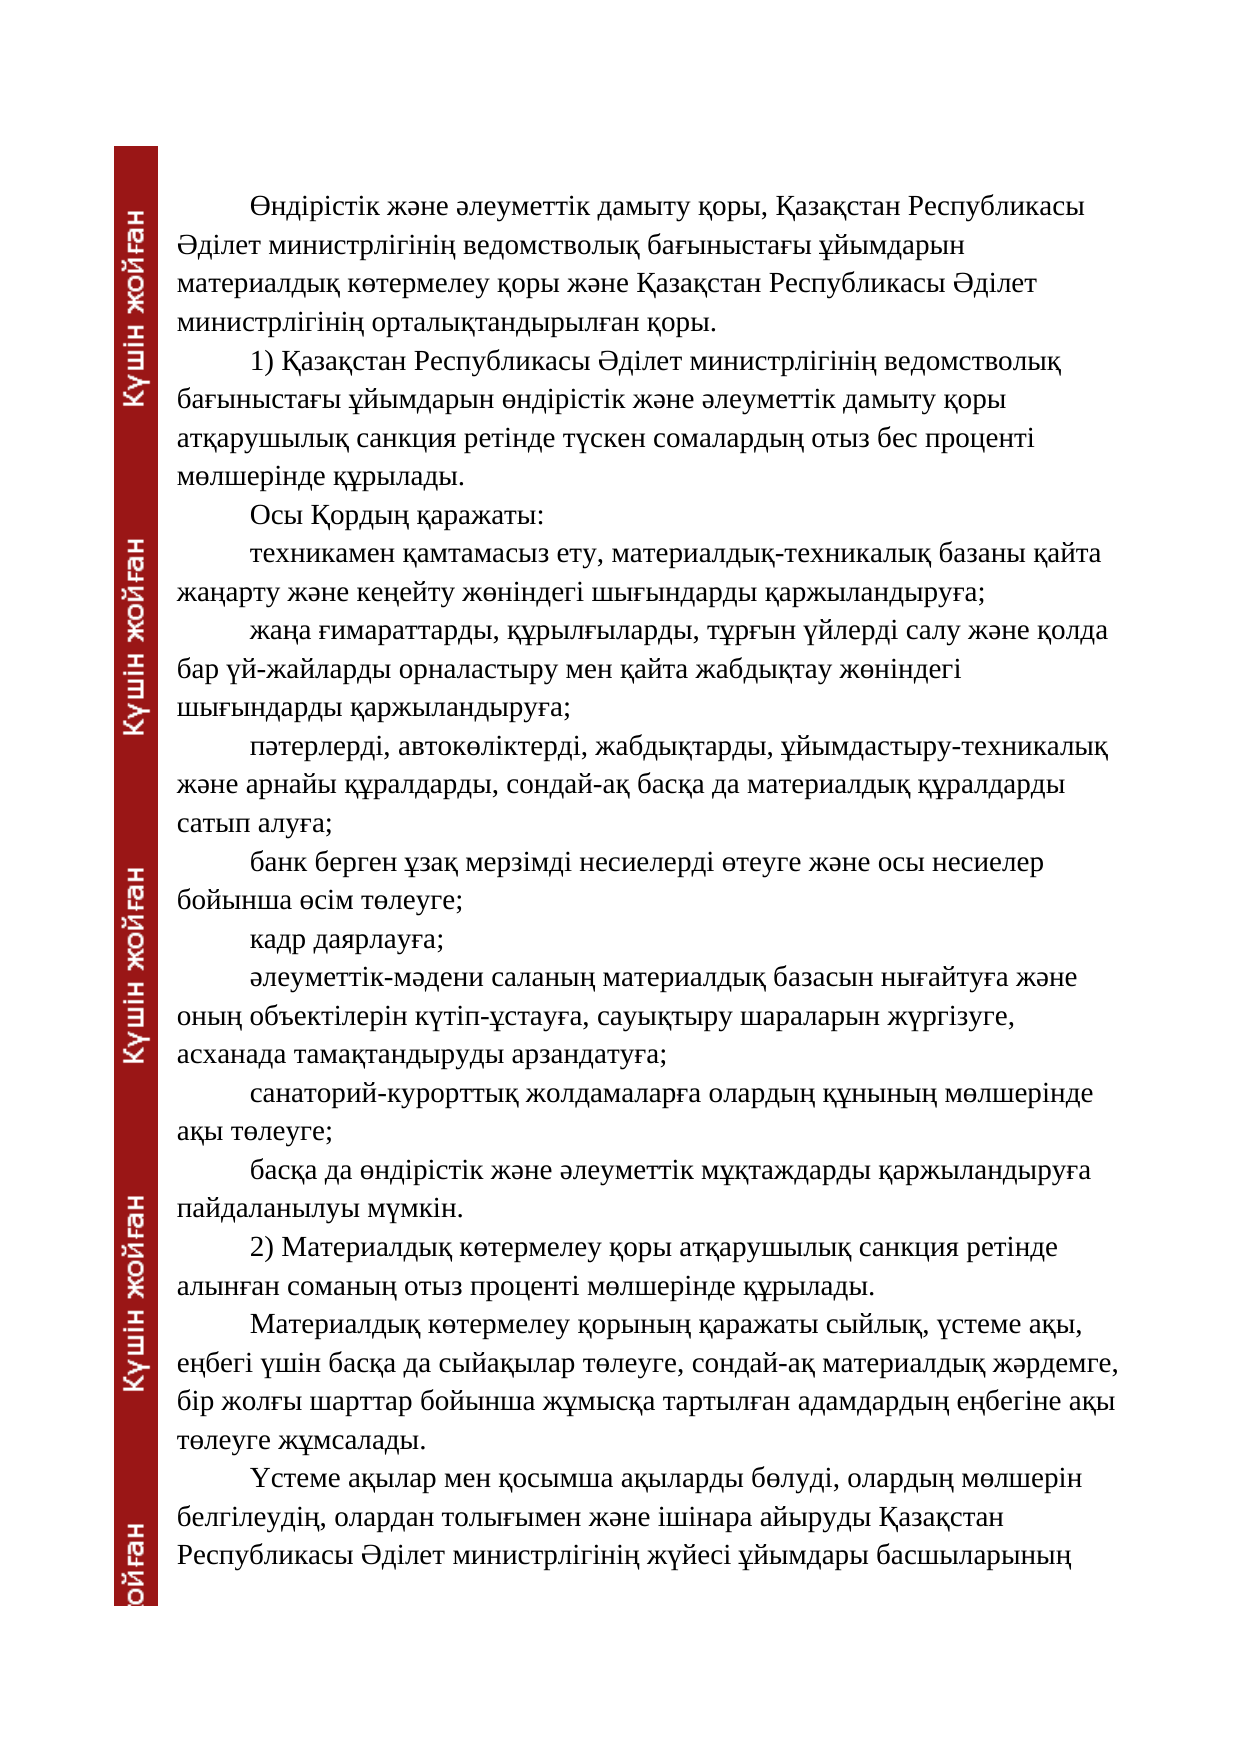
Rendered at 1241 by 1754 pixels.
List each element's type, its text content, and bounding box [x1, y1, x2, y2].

picture [114, 1571, 158, 1606]
picture [114, 146, 158, 150]
